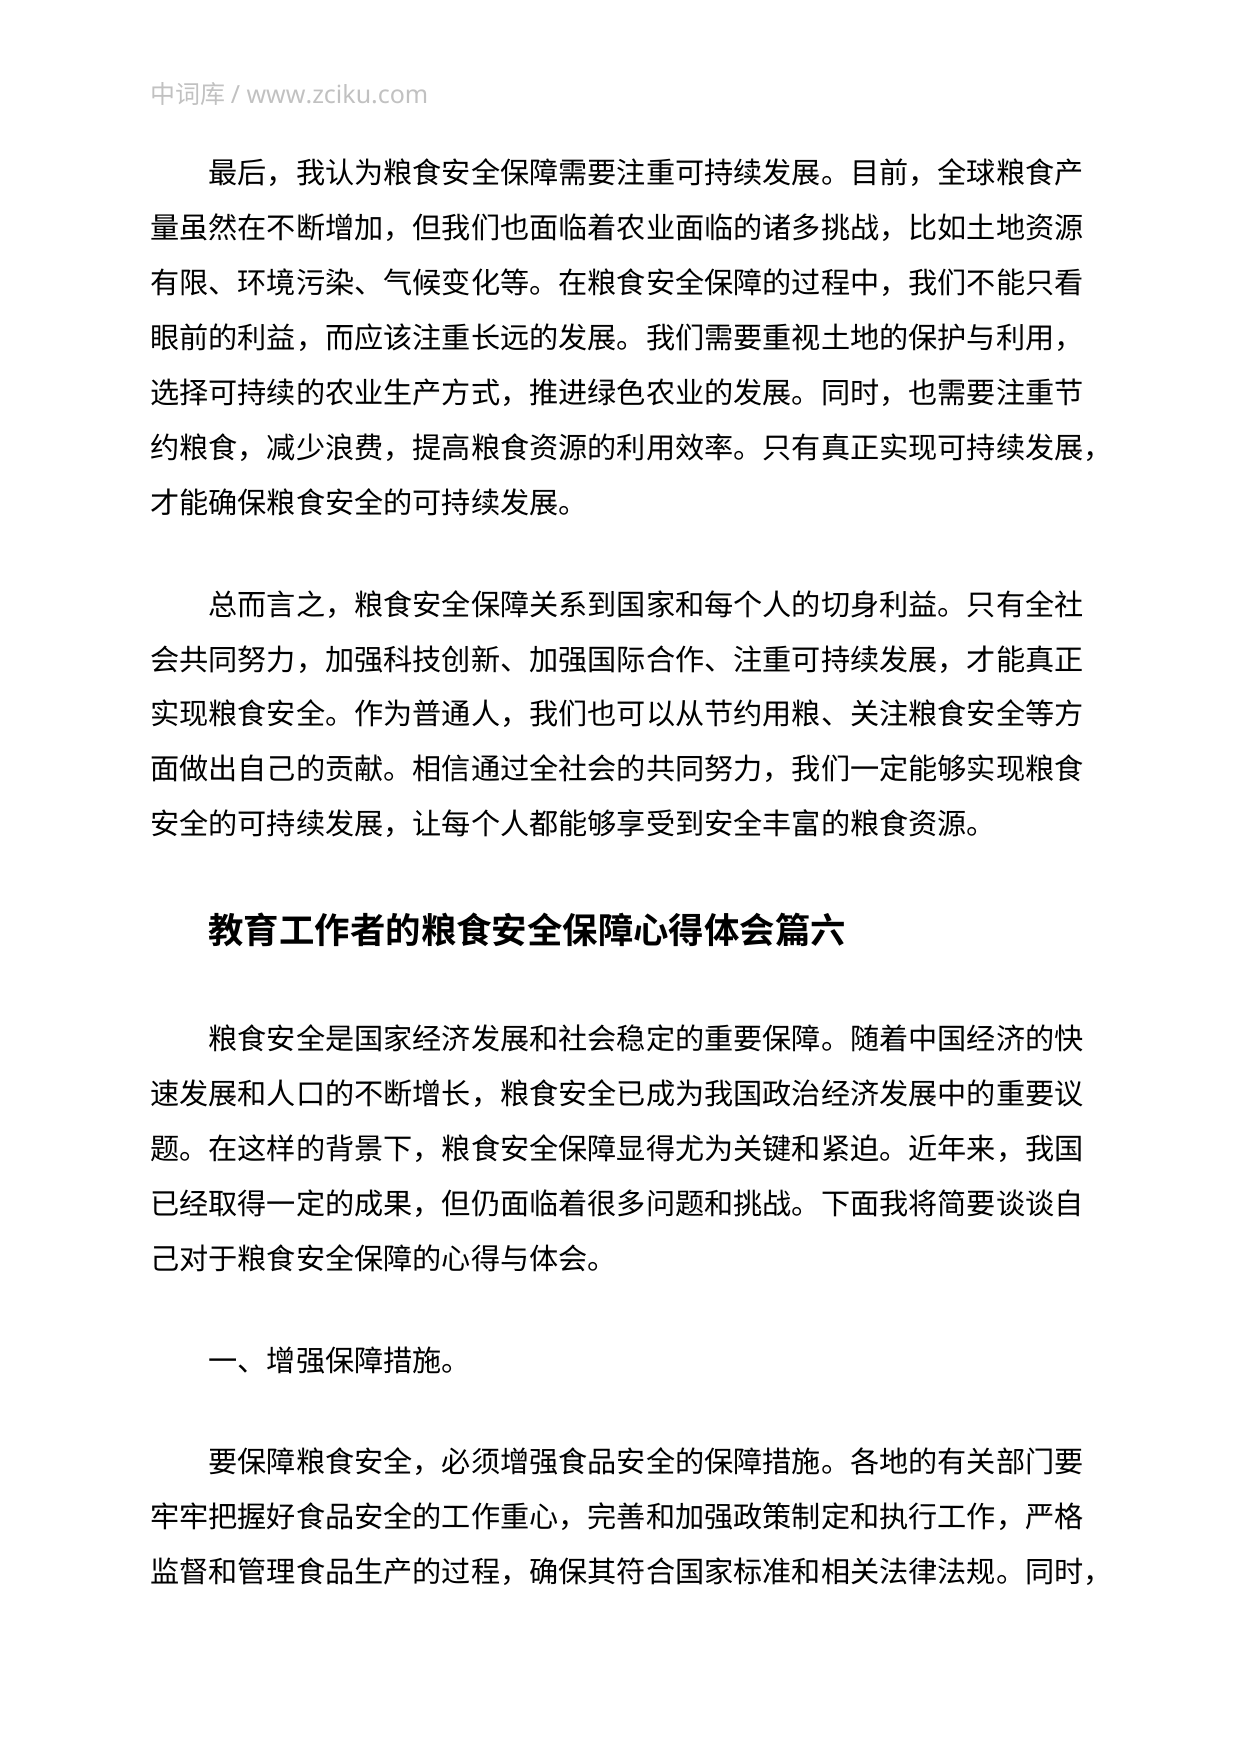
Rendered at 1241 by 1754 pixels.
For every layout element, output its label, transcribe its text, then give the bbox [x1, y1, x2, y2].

text 总而言之，粮食安全保障关系到国家和每个人的切身利益。只有全社会共同努力，加强科技创新、加强国际合作、注重可持续发展，才能真正实现粮食安全。作为普通人，我们也可以从节约用粮、关注粮食安全等方面做出自己的贡献。相信通过全社会的共同努力，我们一定能够实现粮食安全的可持续发展，让每个人都能够享受到安全丰富的粮食资源。 [150, 581, 1090, 843]
text 教育工作者的粮食安全保障心得体会篇六 [150, 902, 1090, 954]
text 一、增强保障措施。 [150, 1337, 1090, 1379]
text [150, 1439, 1090, 1591]
text 粮食安全是国家经济发展和社会稳定的重要保障。随着中国经济的快速发展和人口的不断增长，粮食安全已成为我国政治经济发展中的重要议题。在这样的背景下，粮食安全保障显得尤为关键和紧迫。近年来，我国已经取得一定的成果，但仍面临着很多问题和挑战。下面我将简要谈谈自己对于粮食安全保障的心得与体会。 [150, 1016, 1090, 1278]
text 最后，我认为粮食安全保障需要注重可持续发展。目前，全球粮食产量虽然在不断增加，但我们也面临着农业面临的诸多挑战，比如土地资源有限、环境污染、气候变化等。在粮食安全保障的过程中，我们不能只看眼前的利益，而应该注重长远的发展。我们需要重视土地的保护与利用，选择可持续的农业生产方式，推进绿色农业的发展。同时，也需要注重节约粮食，减少浪费，提高粮食资源的利用效率。只有真正实现可持续发展，才能确保粮食安全的可持续发展。 [150, 150, 1090, 522]
